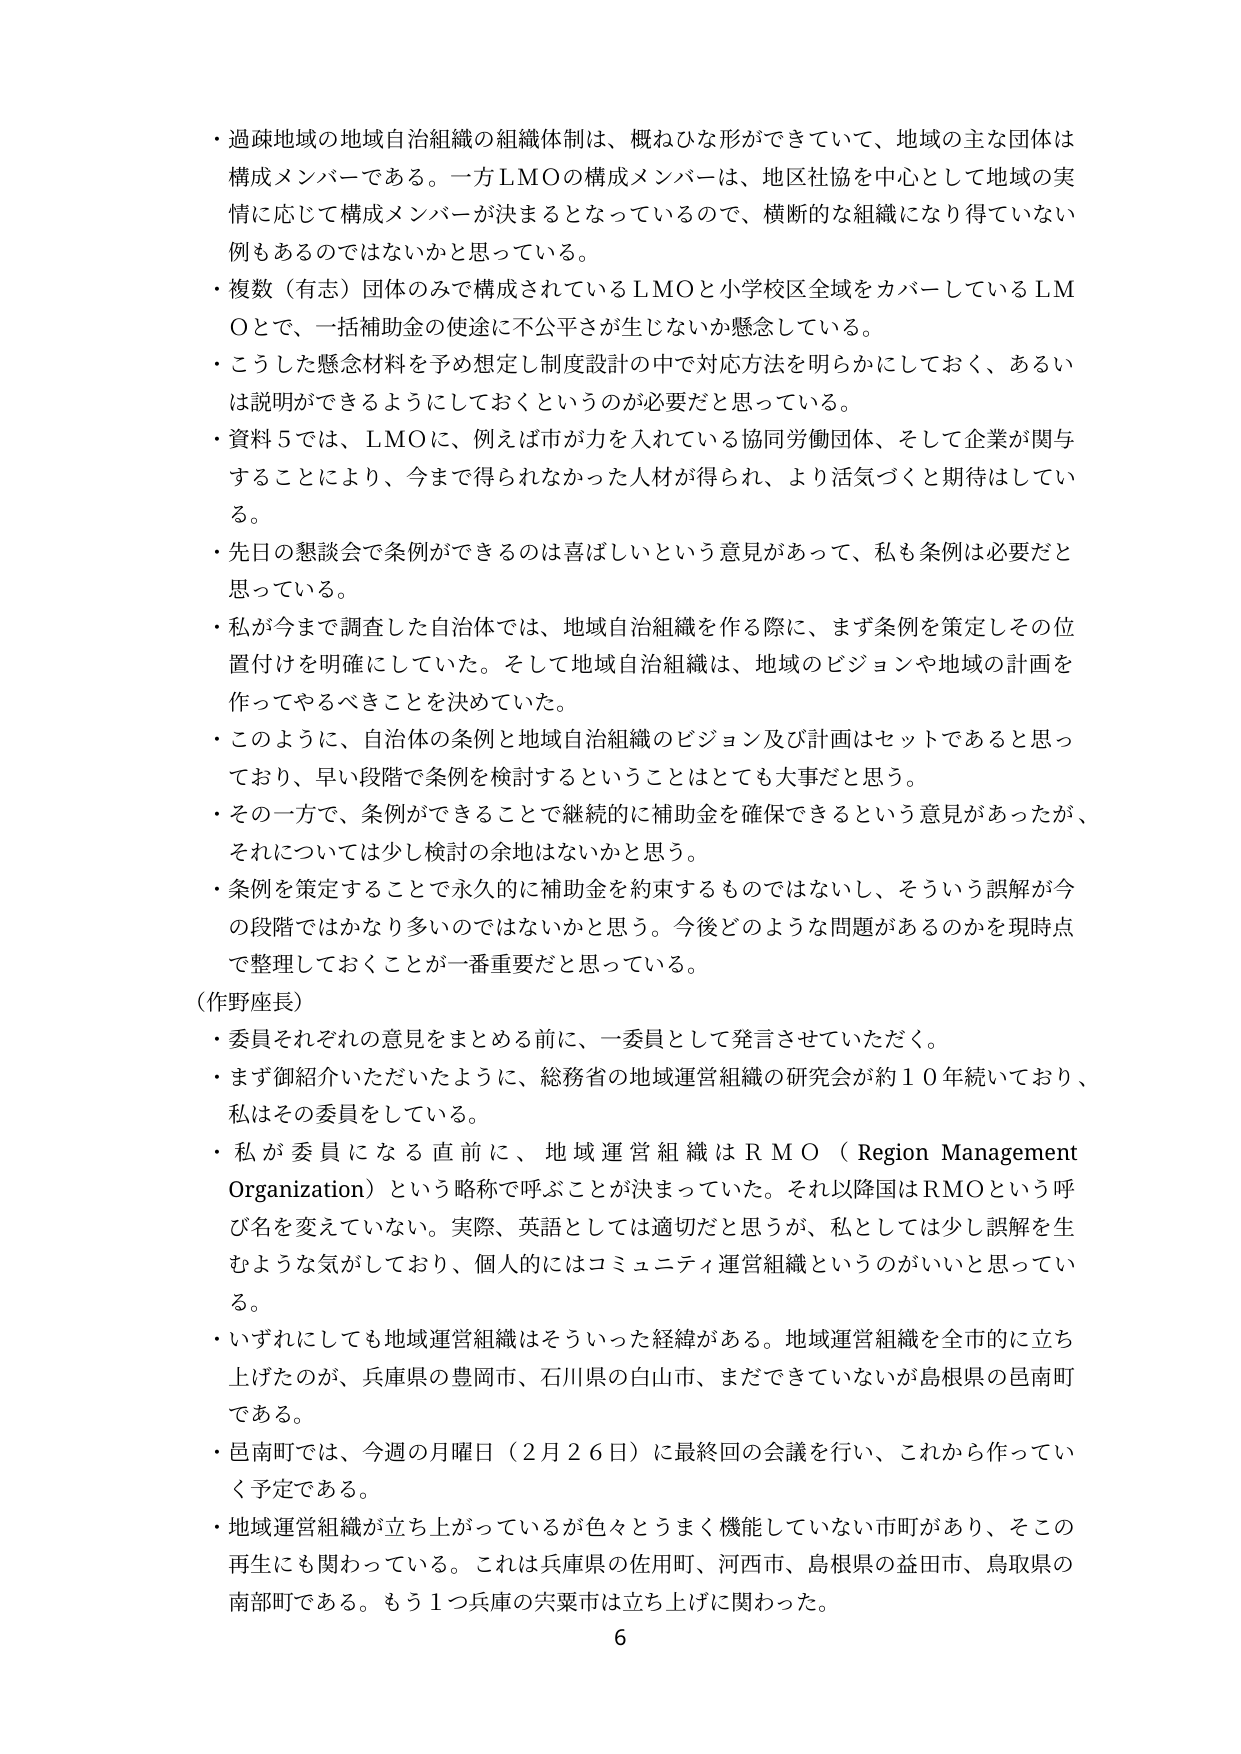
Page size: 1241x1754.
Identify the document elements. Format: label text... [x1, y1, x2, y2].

text ・条例を策定することで永久的に補助金を約束するものではないし、そういう誤解が今の段階ではかなり多いのではないかと思う。今後どのような問題があるのかを現時点で整理しておくことが一番重要だと思っている。 [206, 869, 1078, 982]
text ・地域運営組織が立ち上がっているが色々とうまく機能していない市町があり、そこの再生にも関わっている。これは兵庫県の佐用町、河西市、島根県の益田市、鳥取県の南部町である。もう１つ兵庫の宍粟市は立ち上げに関わった。 [206, 1507, 1078, 1619]
text ・こうした懸念材料を予め想定し制度設計の中で対応方法を明らかにしておく、あるいは説明ができるようにしておくというのが必要だと思っている。 [206, 344, 1078, 419]
text （作野座長） [162, 982, 1078, 1019]
text ・資料５では、ＬＭＯに、例えば市が力を入れている協同労働団体、そして企業が関与することにより、今まで得られなかった人材が得られ、より活気づくと期待はしている。 [206, 419, 1078, 532]
text ・過疎地域の地域自治組織の組織体制は、概ねひな形ができていて、地域の主な団体は構成メンバーである。一方ＬＭＯの構成メンバーは、地区社協を中心として地域の実情に応じて構成メンバーが決まるとなっているので、横断的な組織になり得ていない例もあるのではないかと思っている。 [206, 119, 1078, 269]
text ・委員それぞれの意見をまとめる前に、一委員として発言させていただく。 [162, 1019, 1078, 1057]
text ・まず御紹介いただいたように、総務省の地域運営組織の研究会が約１０年続いており、私はその委員をしている。 [206, 1057, 1078, 1132]
text ・このように、自治体の条例と地域自治組織のビジョン及び計画はセットであると思っており、早い段階で条例を検討するということはとても大事だと思う。 [206, 719, 1078, 794]
text ・いずれにしても地域運営組織はそういった経緯がある。地域運営組織を全市的に立ち上げたのが、兵庫県の豊岡市、石川県の白山市、まだできていないが島根県の邑南町である。 [206, 1319, 1078, 1432]
text ・私が今まで調査した自治体では、地域自治組織を作る際に、まず条例を策定しその位置付けを明確にしていた。そして地域自治組織は、地域のビジョンや地域の計画を作ってやるべきことを決めていた。 [206, 607, 1078, 719]
text ・邑南町では、今週の月曜日（２月２６日）に最終回の会議を行い、これから作っていく予定である。 [206, 1432, 1078, 1507]
text ・複数（有志）団体のみで構成されているＬＭＯと小学校区全域をカバーしているＬＭＯとで、一括補助金の使途に不公平さが生じないか懸念している。 [206, 269, 1078, 344]
text ・その一方で、条例ができることで継続的に補助金を確保できるという意見があったが、それについては少し検討の余地はないかと思う。 [206, 794, 1078, 869]
text ・私が委員になる直前に、地域運営組織はＲＭＯ（Region Management Organization）という略称で呼ぶことが決まっていた。それ以降国はＲＭＯという呼び名を変えていない。実際、英語としては適切だと思うが、私としては少し誤解を生むような気がしており、個人的にはコミュニティ運営組織というのがいいと思っている。 [206, 1132, 1078, 1319]
text ・先日の懇談会で条例ができるのは喜ばしいという意見があって、私も条例は必要だと思っている。 [206, 532, 1078, 607]
